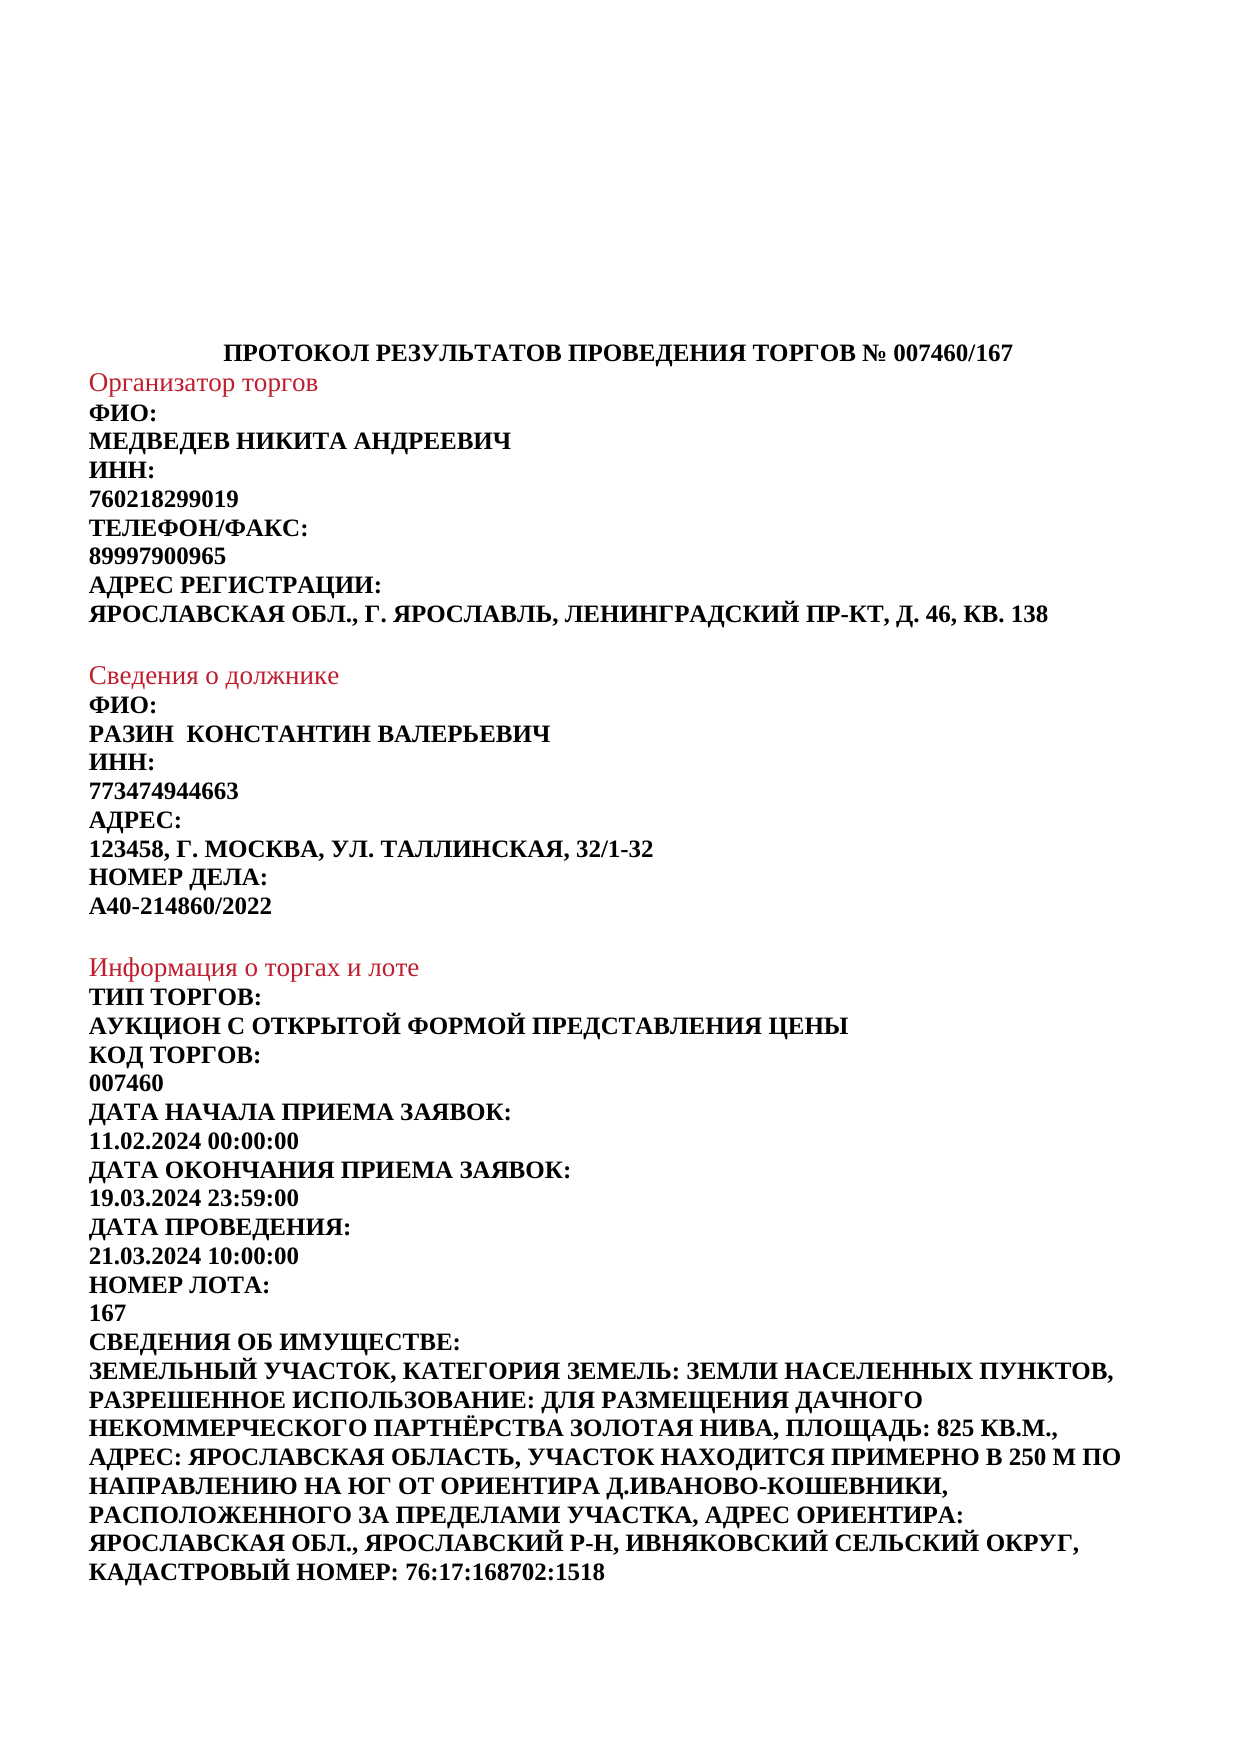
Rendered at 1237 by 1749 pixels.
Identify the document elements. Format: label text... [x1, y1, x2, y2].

text ПРОТОКОЛ РЕЗУЛЬТАТОВ ПРОВЕДЕНИЯ ТОРГОВ № 007460/167 [88, 88, 1148, 366]
